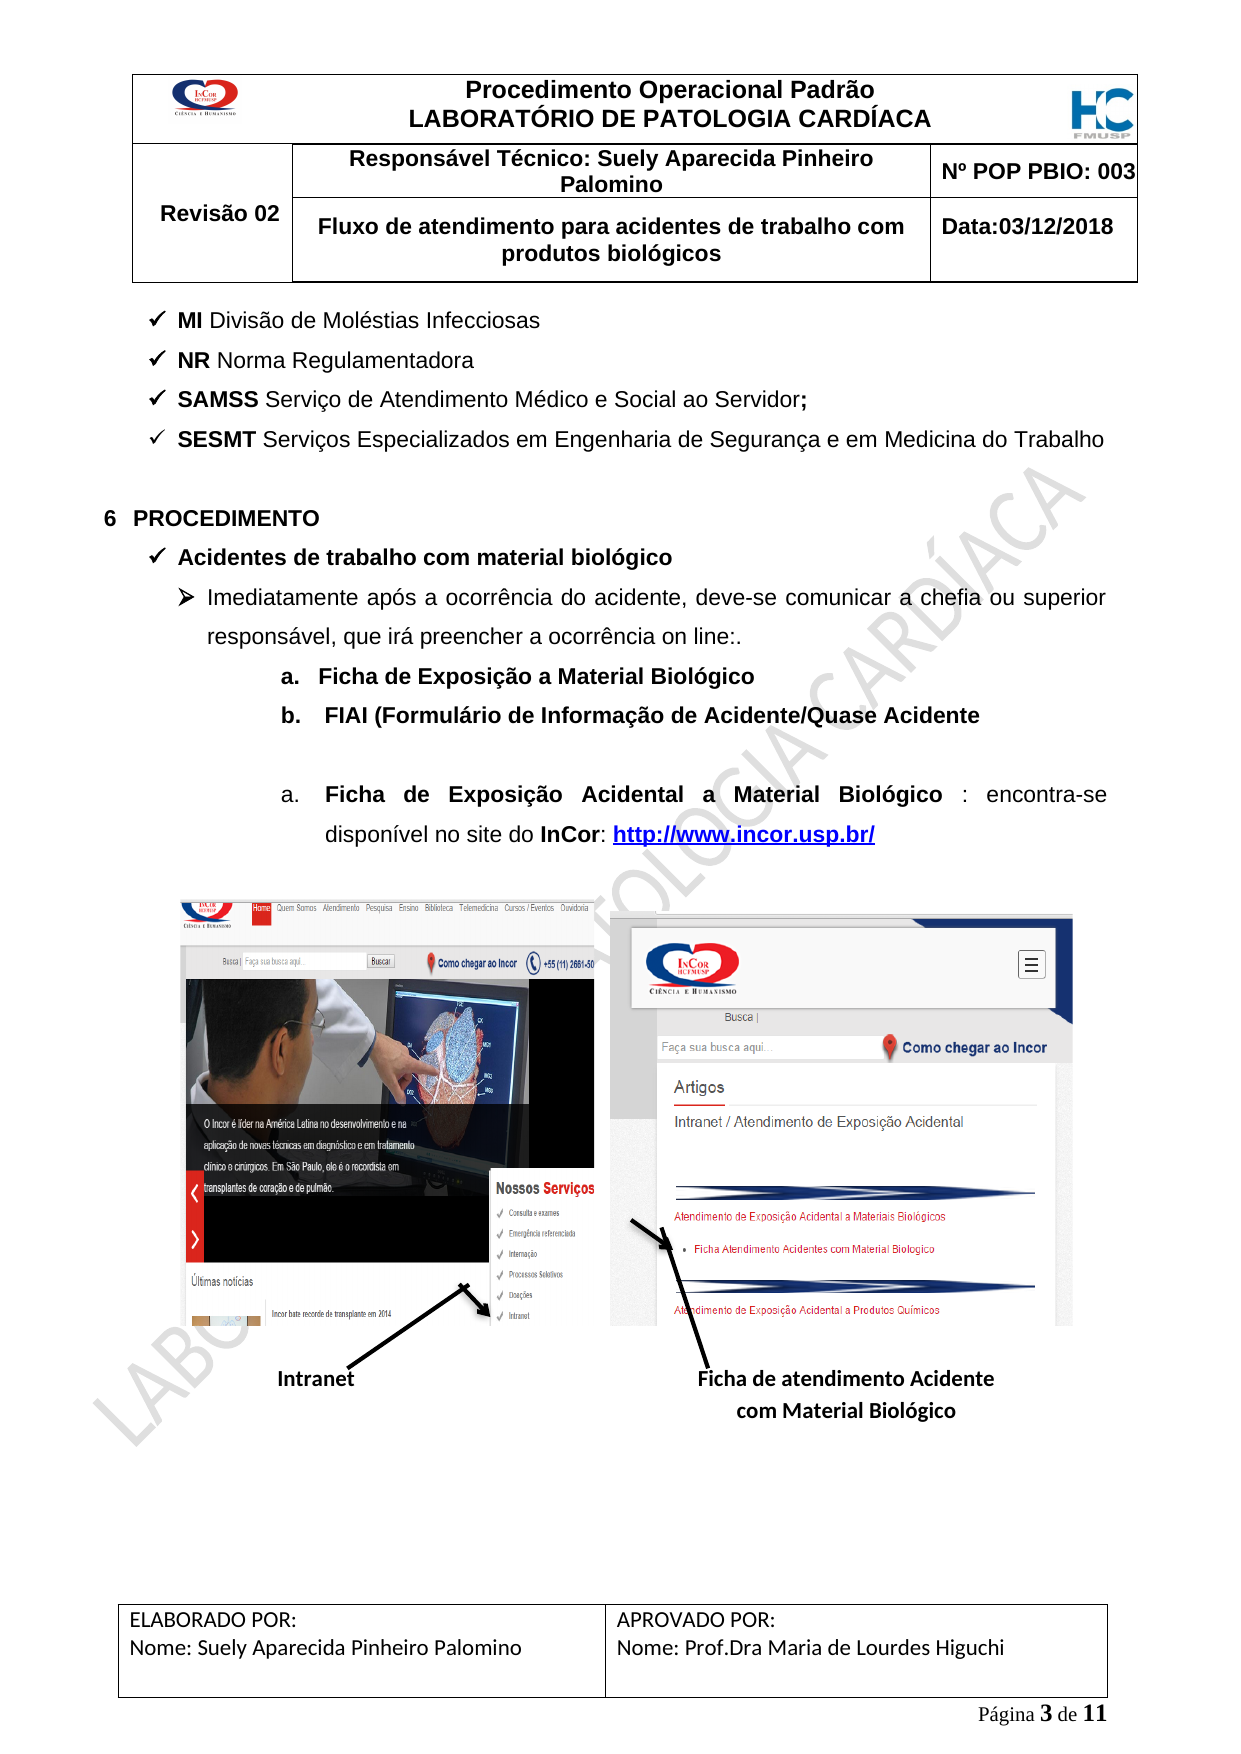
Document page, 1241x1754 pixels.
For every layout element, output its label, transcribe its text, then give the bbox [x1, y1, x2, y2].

picture [180, 899, 595, 1326]
list SAMSS Serviço de Atendimento Médico e Social ao Servidor; [148, 386, 1107, 413]
list Imediatamente após a ocorrência do acidente, deve-se comunicar a chefia ou superior responsável, que irá preencher a ocorrência on line:. [177, 584, 1107, 649]
list NR Norma Regulamentadora [148, 347, 1107, 373]
list Ficha de Exposição a Material Biológico [281, 663, 1107, 689]
picture [610, 911, 1073, 1326]
list SESMT Serviços Especializados em Engenharia de Segurança e em Medicina do Trabalho [148, 426, 1107, 452]
picture [1067, 84, 1137, 143]
list PROCEDIMENTO [103, 505, 1107, 531]
list FIAI (Formulário de Informação de Acidente/Quase Acidente [281, 702, 1107, 728]
picture [167, 75, 243, 124]
list MI Divisão de Moléstias Infecciosas [148, 307, 1107, 334]
list Ficha de Exposição Acidental a Material Biológico : encontra-se disponível no site do InCor: http://www.incor.usp.br/ [281, 781, 1107, 847]
list Acidentes de trabalho com material biológico [148, 544, 1107, 571]
